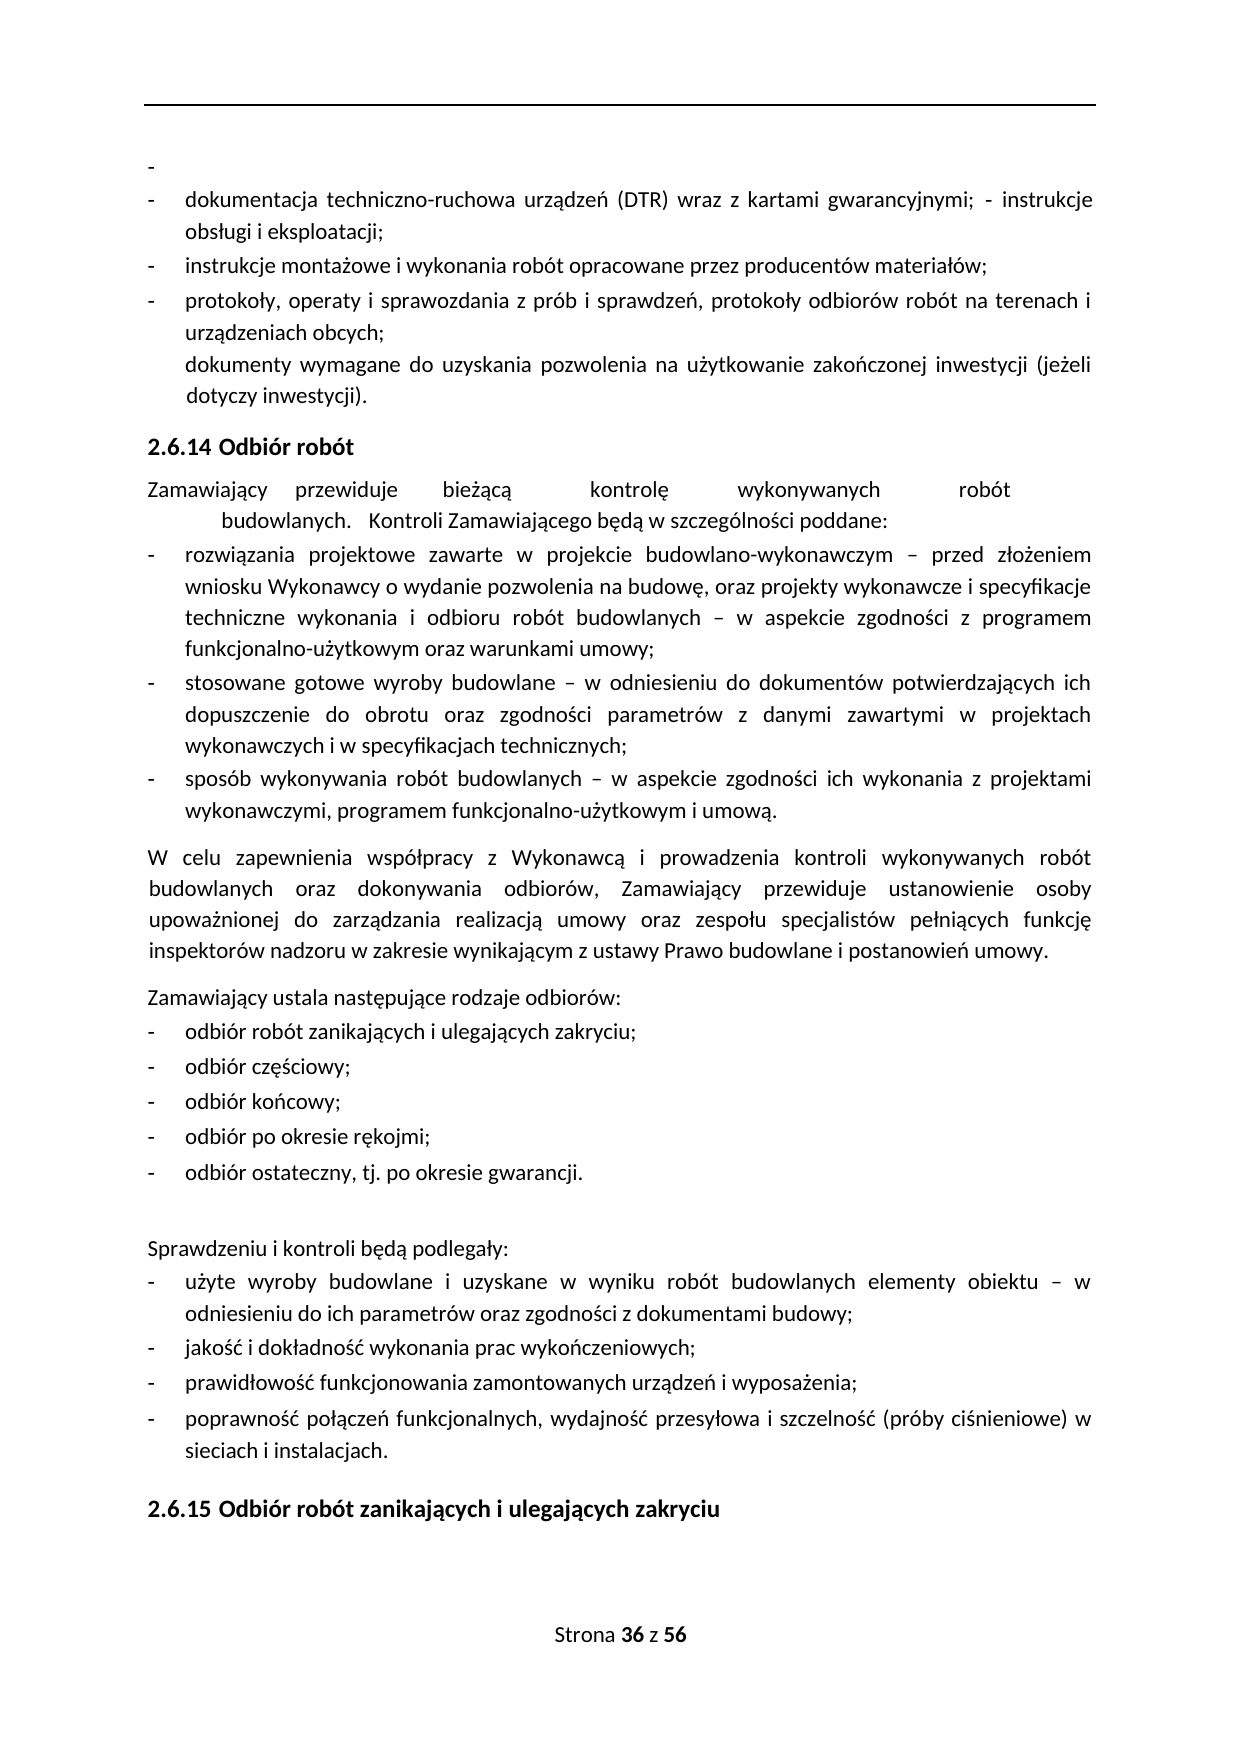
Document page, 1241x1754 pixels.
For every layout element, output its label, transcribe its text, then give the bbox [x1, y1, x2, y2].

text 2.6.14 Odbiór robót [147, 432, 1094, 462]
text 2.6.15 Odbiór robót zanikających i ulegających zakryciu [147, 1493, 1094, 1524]
list odbiór po okresie rękojmi; [147, 1120, 1093, 1152]
list prawidłowość funkcjonowania zamontowanych urządzeń i wyposażenia; [147, 1366, 1093, 1397]
text Zamawiający przewiduje bieżącą kontrolę wykonywanych robót budowlanych. Kontroli Zamawiającego będą w szczególności poddane: [147, 475, 1093, 534]
text Sprawdzeniu i kontroli będą podlegały: [147, 1234, 1093, 1262]
text dokumenty wymagane do uzyskania pozwolenia na użytkowanie zakończonej inwestycji (jeżeli dotyczy inwestycji). [185, 350, 1093, 409]
list rozwiązania projektowe zawarte w projekcie budowlano-wykonawczym – przed złożeniem wniosku Wykonawcy o wydanie pozwolenia na budowę, oraz projekty wykonawcze i specyfikacje techniczne wykonania i odbioru robót budowlanych – w aspekcie zgodności z programem funkcjonalno-użytkowym oraz warunkami umowy; [147, 537, 1093, 662]
list protokoły, operaty i sprawozdania z prób i sprawdzeń, protokoły odbiorów robót na terenach i urządzeniach obcych; [147, 284, 1093, 346]
list poprawność połączeń funkcjonalnych, wydajność przesyłowa i szczelność (próby ciśnieniowe) w sieciach i instalacjach. [147, 1401, 1093, 1464]
list jakość i dokładność wykonania prac wykończeniowych; [147, 1331, 1093, 1362]
text W celu zapewnienia współpracy z Wykonawcą i prowadzenia kontroli wykonywanych robót budowlanych oraz dokonywania odbiorów, Zamawiający przewiduje ustanowienie osoby upoważnionej do zarządzania realizacją umowy oraz zespołu specjalistów pełniących funkcję inspektorów nadzoru w zakresie wynikającym z ustawy Prawo budowlane i postanowień umowy. [147, 843, 1093, 964]
list odbiór częściowy; [147, 1050, 1093, 1081]
list odbiór robót zanikających i ulegających zakryciu; [147, 1015, 1093, 1046]
list sposób wykonywania robót budowlanych – w aspekcie zgodności ich wykonania z projektami wykonawczymi, programem funkcjonalno-użytkowym i umową. [147, 762, 1093, 824]
list użyte wyroby budowlane i uzyskane w wyniku robót budowlanych elementy obiektu – w odniesieniu do ich parametrów oraz zgodności z dokumentami budowy; [147, 1265, 1093, 1327]
list stosowane gotowe wyroby budowlane – w odniesieniu do dokumentów potwierdzających ich dopuszczenie do obrotu oraz zgodności parametrów z danymi zawartymi w projektach wykonawczych i w specyfikacjach technicznych; [147, 665, 1093, 759]
list instrukcje montażowe i wykonania robót opracowane przez producentów materiałów; [147, 249, 1093, 280]
list odbiór końcowy; [147, 1085, 1093, 1116]
text Zamawiający ustala następujące rodzaje odbiorów: [147, 983, 1093, 1011]
list odbiór ostateczny, tj. po okresie gwarancji. [147, 1156, 1093, 1187]
list dokumentacja techniczno-ruchowa urządzeń (DTR) wraz z kartami gwarancyjnymi; - instrukcje obsługi i eksploatacji; [147, 183, 1093, 245]
